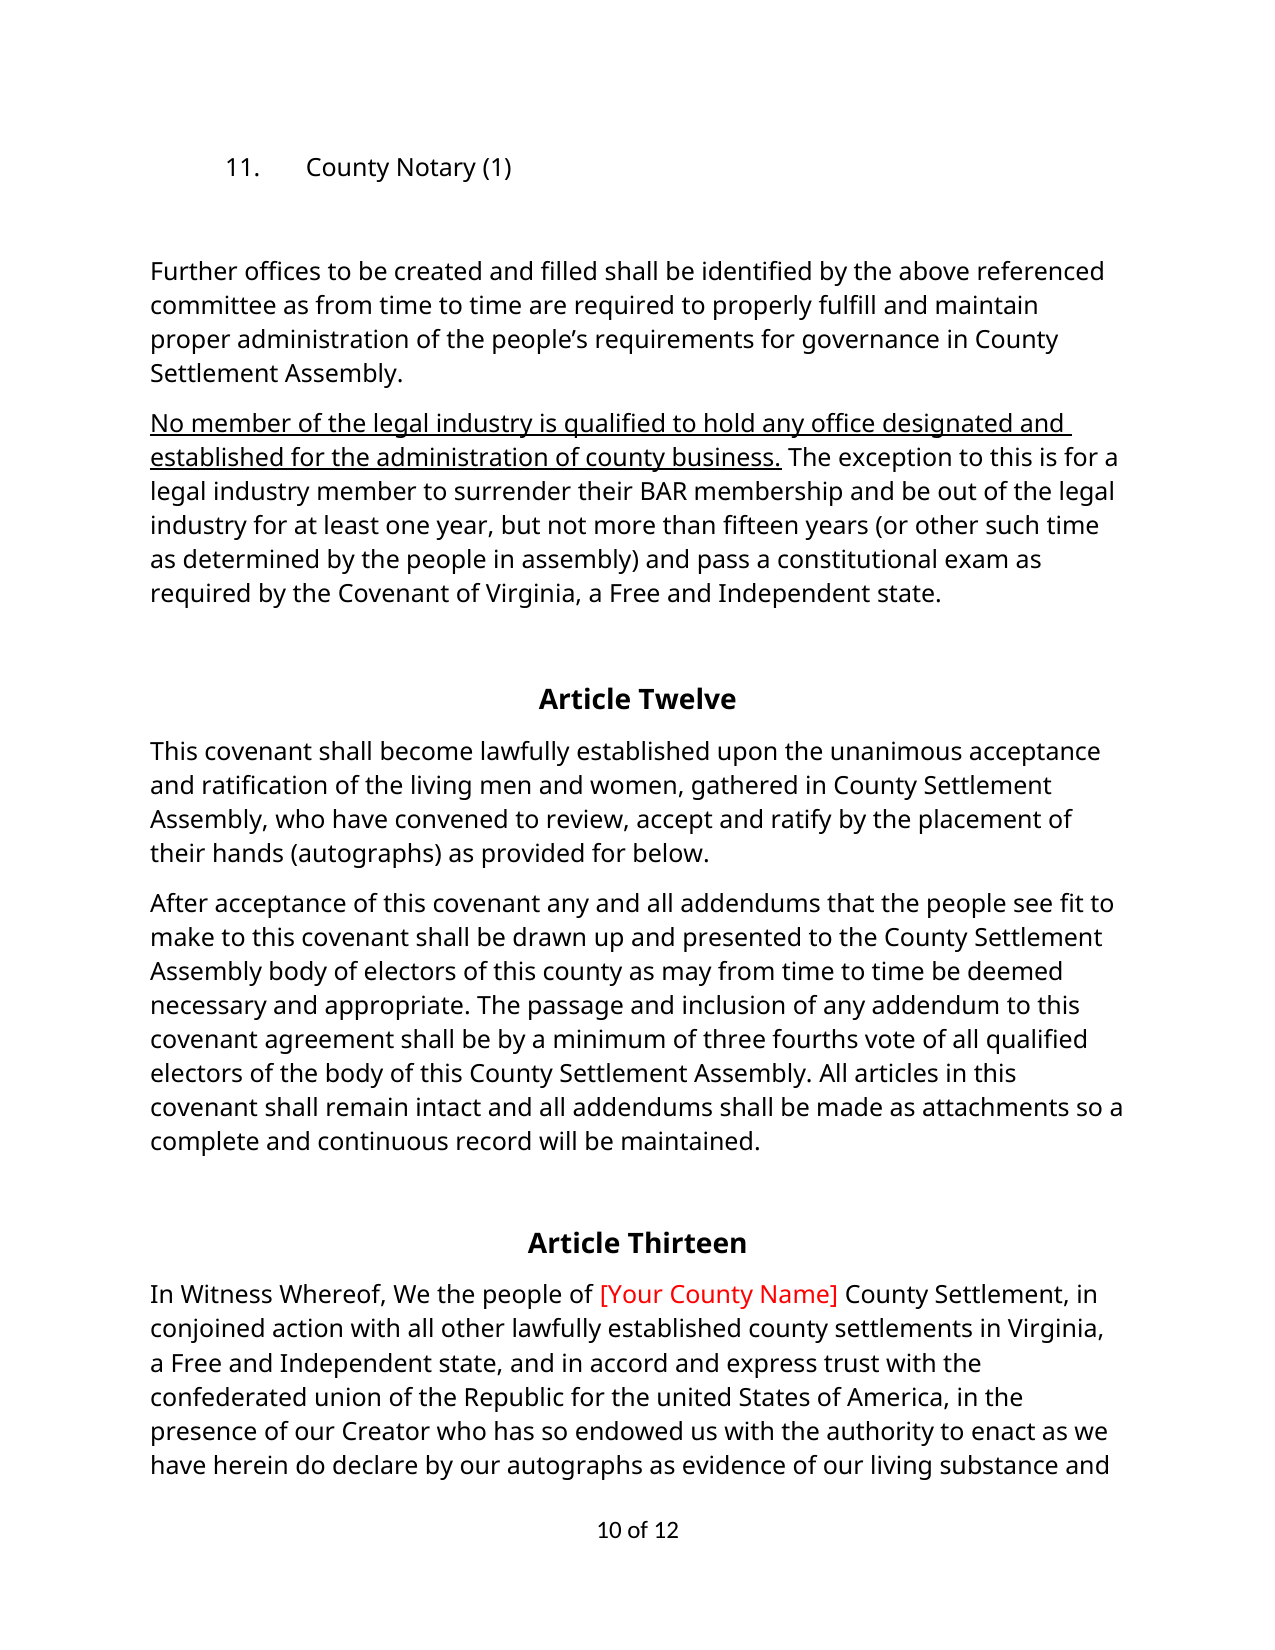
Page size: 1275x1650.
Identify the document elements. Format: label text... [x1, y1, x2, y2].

text No member of the legal industry is qualified to hold any office designated and established for the administration of county business. The exception to this is for a legal industry member to surrender their BAR membership and be out of the legal industry for at least one year, but not more than fifteen years (or other such time as determined by the people in assembly) and pass a constitutional exam as required by the Covenant of Virginia, a Free and Independent state. [150, 406, 1125, 610]
text This covenant shall become lawfully established upon the unanimous acceptance and ratification of the living men and women, gathered in County Settlement Assembly, who have convened to review, accept and ratify by the placement of their hands (autographs) as provided for below. [150, 733, 1125, 870]
text 11. County Notary (1) [150, 150, 1125, 184]
text After acceptance of this covenant any and all addendums that the people see fit to make to this covenant shall be drawn up and presented to the County Settlement Assembly body of electors of this county as may from time to time be deemed necessary and appropriate. The passage and inclusion of any addendum to this covenant agreement shall be by a minimum of three fourths vote of all qualified electors of the body of this County Settlement Assembly. All articles in this covenant shall remain intact and all addendums shall be made as attachments so a complete and continuous record will be maintained. [150, 885, 1125, 1158]
text Article Thirteen [150, 1223, 1125, 1261]
text Article Twelve [150, 679, 1125, 718]
text Further offices to be created and filled shall be identified by the above referenced committee as from time to time are required to properly fulfill and maintain proper administration of the people’s requirements for governance in County Settlement Assembly. [150, 254, 1125, 390]
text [150, 1277, 1125, 1481]
